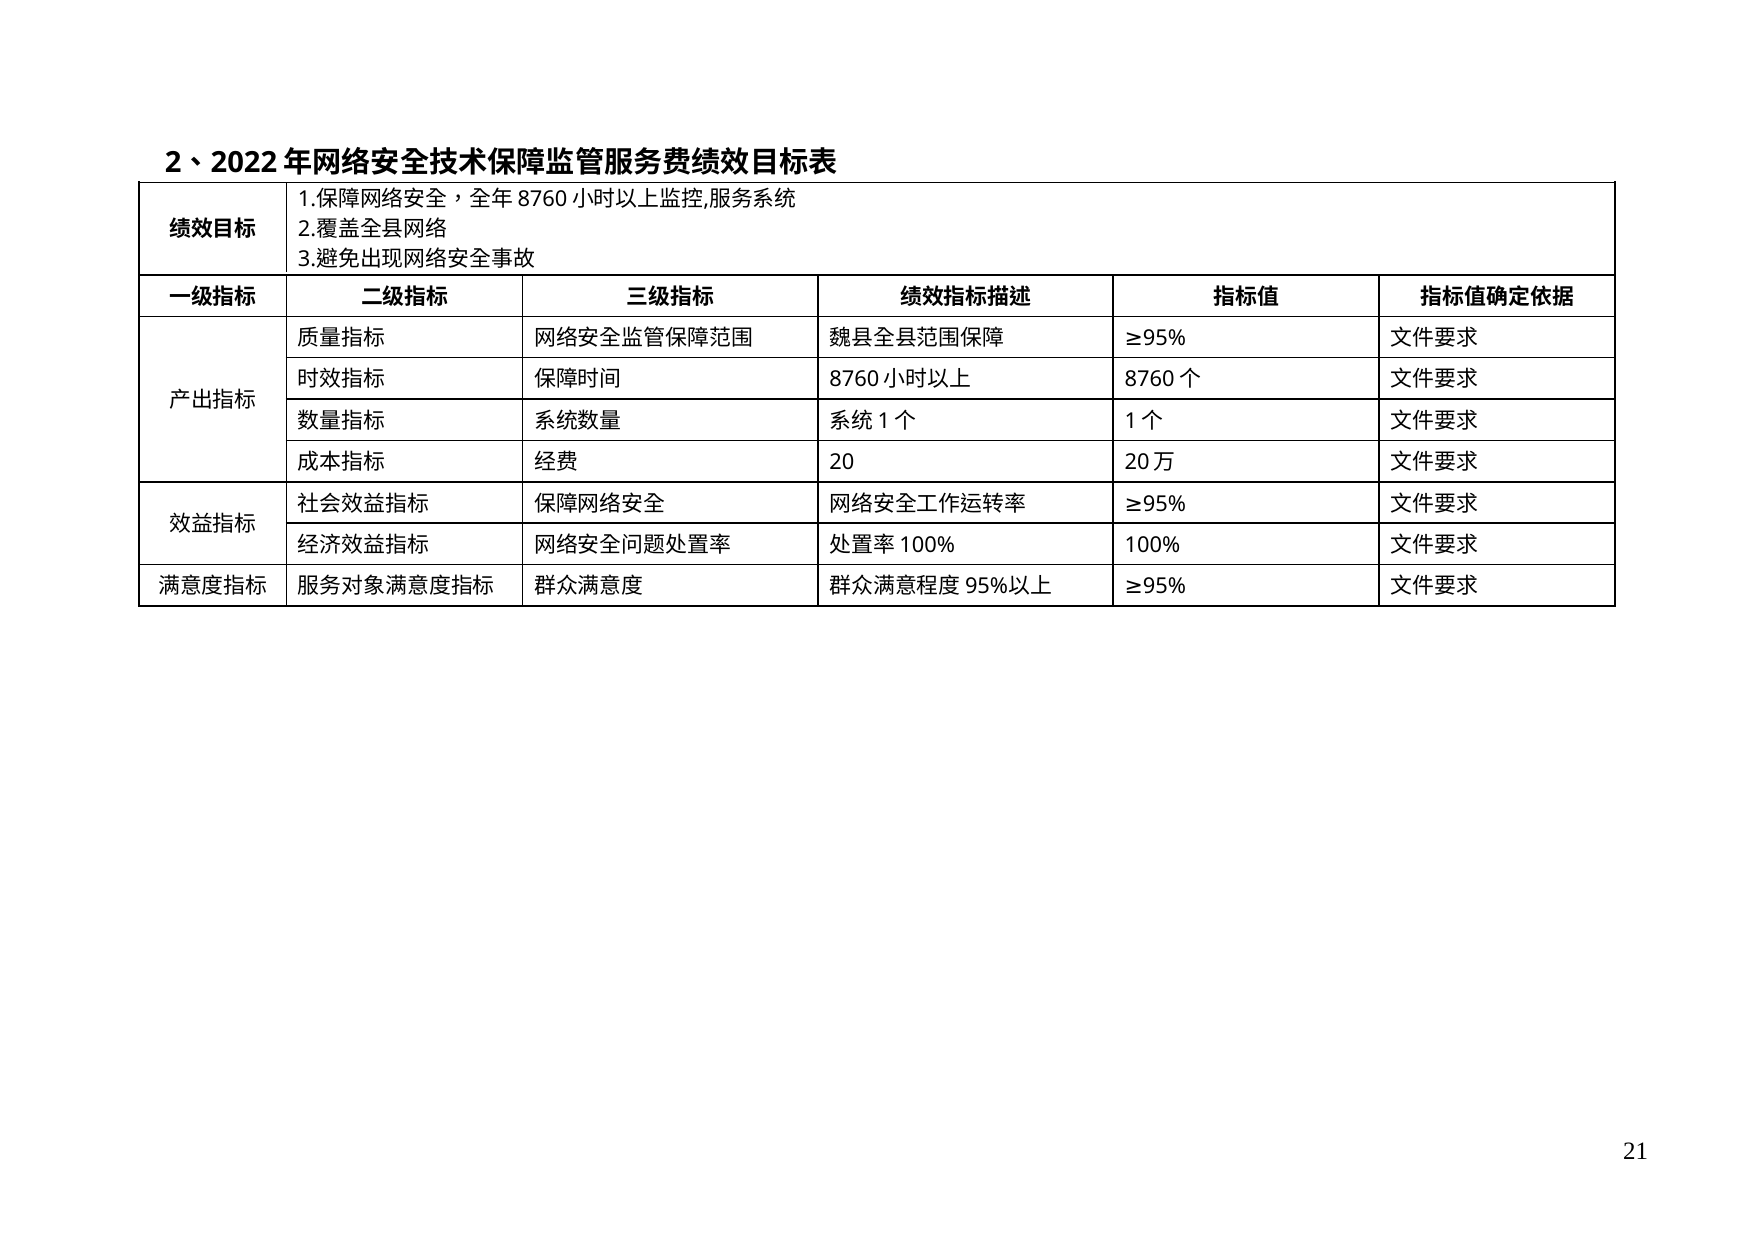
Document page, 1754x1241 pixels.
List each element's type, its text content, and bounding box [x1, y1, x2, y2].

table_cell 文件要求 [1380, 317, 1614, 357]
table_cell 群众满意度 [523, 565, 817, 605]
table_cell 产出指标 [140, 317, 286, 481]
table_cell 社会效益指标 [287, 483, 522, 522]
table_cell 保障网络安全 [523, 483, 817, 522]
table_cell 魏县全县范围保障 [819, 317, 1112, 357]
table_cell 系统数量 [523, 400, 817, 439]
table_cell 文件要求 [1380, 524, 1614, 564]
table_cell 文件要求 [1380, 400, 1614, 439]
table_cell 群众满意程度95%以上 [819, 565, 1112, 605]
table_cell 1个 [1114, 400, 1378, 439]
table_cell 8760个 [1114, 358, 1378, 398]
table_cell ≥95% [1114, 483, 1378, 522]
table_cell 效益指标 [140, 483, 286, 564]
table_cell 成本指标 [287, 441, 522, 481]
table_cell 系统1个 [819, 400, 1112, 439]
table_cell 文件要求 [1380, 565, 1614, 605]
table_cell 网络安全监管保障范围 [523, 317, 817, 357]
table_cell 数量指标 [287, 400, 522, 439]
text 2、2022年网络安全技术保障监管服务费绩效目标表 [106, 142, 1648, 181]
table_header 指标值 [1114, 276, 1378, 316]
table_cell 文件要求 [1380, 358, 1614, 398]
table_cell 满意度指标 [140, 565, 286, 605]
table_header 绩效目标 [140, 183, 286, 272]
table_cell 8760小时以上 [819, 358, 1112, 398]
table_header 1.保障网络安全，全年8760小时以上监控,服务系统 2.覆盖全县网络 3.避免出现网络安全事故 [287, 183, 1614, 272]
table_cell 处置率100% [819, 524, 1112, 564]
table_cell 质量指标 [287, 317, 522, 357]
table_cell 保障时间 [523, 358, 817, 398]
table_cell 文件要求 [1380, 441, 1614, 481]
table_cell ≥95% [1114, 565, 1378, 605]
table_header 一级指标 [140, 276, 286, 316]
table_cell 100% [1114, 524, 1378, 564]
table_cell 服务对象满意度指标 [287, 565, 522, 605]
table_cell 经费 [523, 441, 817, 481]
table_cell 20 [819, 441, 1112, 481]
table_header 指标值确定依据 [1380, 276, 1614, 316]
table_cell 网络安全问题处置率 [523, 524, 817, 564]
table_cell 经济效益指标 [287, 524, 522, 564]
table_cell 网络安全工作运转率 [819, 483, 1112, 522]
table_header 绩效指标描述 [819, 276, 1112, 316]
table_cell ≥95% [1114, 317, 1378, 357]
table_cell 时效指标 [287, 358, 522, 398]
table_header 三级指标 [523, 276, 817, 316]
table_header 二级指标 [287, 276, 522, 316]
table_cell 文件要求 [1380, 483, 1614, 522]
table_cell 20万 [1114, 441, 1378, 481]
